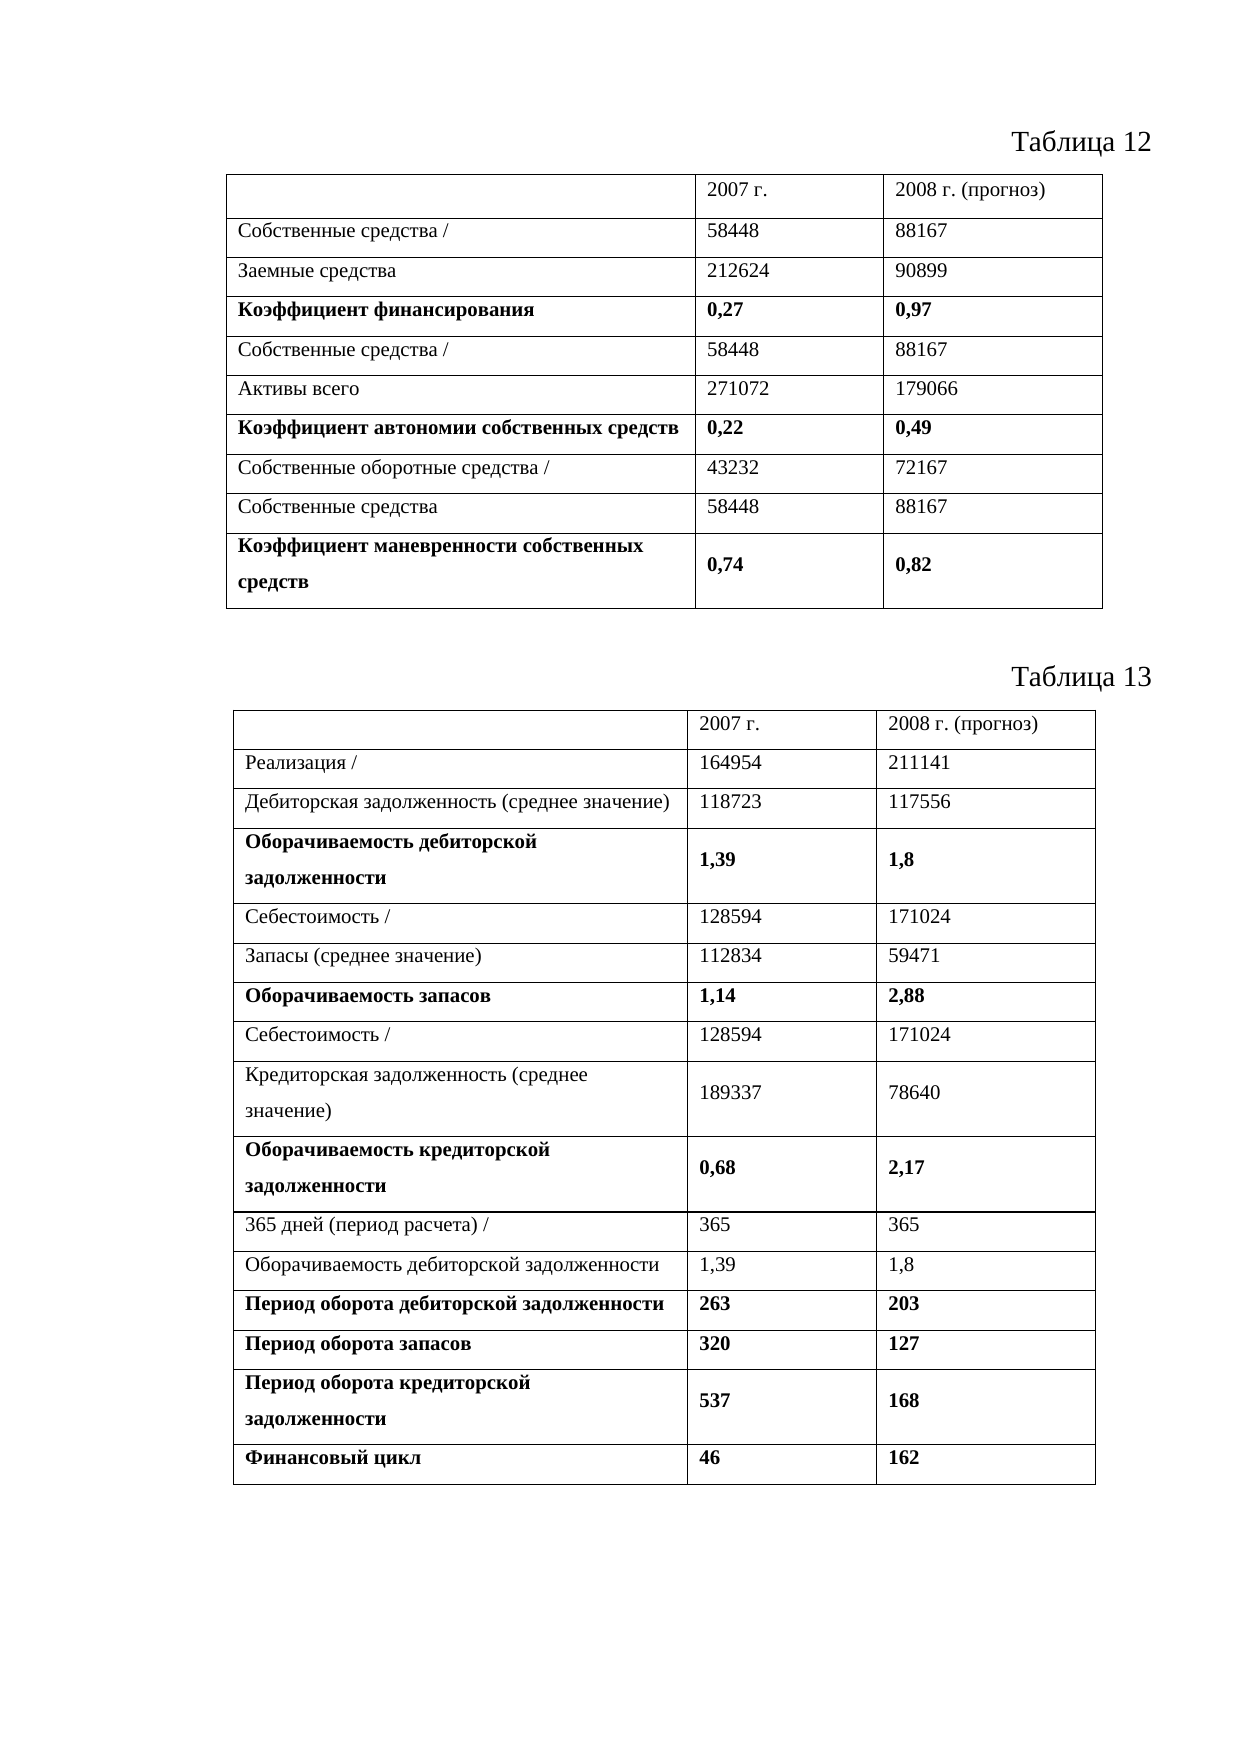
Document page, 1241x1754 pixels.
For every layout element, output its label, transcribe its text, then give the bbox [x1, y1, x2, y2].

table_cell 0,49 [884, 415, 1102, 454]
table_cell 1,39 [688, 1252, 876, 1290]
table_cell Собственные оборотные средства / [227, 455, 695, 493]
table_cell 1,14 [688, 983, 876, 1021]
table_cell 0,74 [696, 534, 883, 608]
table_cell Финансовый цикл [234, 1445, 687, 1484]
table_cell Активы всего [227, 376, 695, 414]
table_cell 58448 [696, 337, 883, 375]
table_cell Коэффициент маневренности собственных средств [227, 534, 695, 608]
table_cell 1,8 [877, 829, 1095, 903]
table_cell 271072 [696, 376, 883, 414]
table_cell Собственные средства [227, 494, 695, 532]
table_cell 0,97 [884, 297, 1102, 336]
table_cell 90899 [884, 258, 1102, 296]
table_cell 1,39 [688, 829, 876, 903]
table_header [227, 175, 695, 217]
table_cell 0,82 [884, 534, 1102, 608]
table_cell 127 [877, 1331, 1095, 1369]
table_cell 2,17 [877, 1137, 1095, 1211]
table_cell 112834 [688, 944, 876, 982]
text Таблица 12 [177, 124, 1152, 158]
table_cell 164954 [688, 750, 876, 788]
table_cell 46 [688, 1445, 876, 1484]
table_header . [696, 175, 883, 217]
table_cell Коэффициент финансирования [227, 297, 695, 336]
table_cell 537 [688, 1370, 876, 1444]
table_cell Период оборота кредиторской задолженности [234, 1370, 687, 1444]
table_cell 211141 [877, 750, 1095, 788]
table_cell 179066 [884, 376, 1102, 414]
table_cell 171024 [877, 1022, 1095, 1061]
table_cell 78640 [877, 1062, 1095, 1136]
table_cell 58448 [696, 494, 883, 532]
table_cell 162 [877, 1445, 1095, 1484]
table_cell 2,88 [877, 983, 1095, 1021]
table_cell Оборачиваемость дебиторской задолженности [234, 1252, 687, 1290]
table_cell Оборачиваемость кредиторской задолженности [234, 1137, 687, 1211]
table_cell Дебиторская задолженность (среднее значение) [234, 789, 687, 828]
table_cell Коэффициент автономии собственных средств [227, 415, 695, 454]
table_cell 168 [877, 1370, 1095, 1444]
table_cell 58448 [696, 219, 883, 257]
table_header . [688, 711, 876, 749]
table_cell 0,68 [688, 1137, 876, 1211]
table_cell 0,27 [696, 297, 883, 336]
table_cell 117556 [877, 789, 1095, 828]
table_cell Оборачиваемость дебиторской задолженности [234, 829, 687, 903]
text Таблица 13 [177, 659, 1152, 693]
table_cell 0,22 [696, 415, 883, 454]
table_cell 365 [877, 1213, 1095, 1251]
table_cell Себестоимость / [234, 904, 687, 942]
table_cell 43232 [696, 455, 883, 493]
table_cell 88167 [884, 219, 1102, 257]
table_header . (прогноз) [884, 175, 1102, 217]
table_cell Запасы (среднее значение) [234, 944, 687, 982]
table_cell Период оборота запасов [234, 1331, 687, 1369]
table_cell 171024 [877, 904, 1095, 942]
table_cell 203 [877, 1291, 1095, 1329]
table_cell 212624 [696, 258, 883, 296]
table_cell 88167 [884, 494, 1102, 532]
table_cell 88167 [884, 337, 1102, 375]
table_cell 263 [688, 1291, 876, 1329]
table_cell 320 [688, 1331, 876, 1369]
table_cell Себестоимость / [234, 1022, 687, 1061]
table_cell Собственные средства / [227, 337, 695, 375]
table_cell 59471 [877, 944, 1095, 982]
table_cell Оборачиваемость запасов [234, 983, 687, 1021]
table_header [234, 711, 687, 749]
table_cell 72167 [884, 455, 1102, 493]
table_cell Реализация / [234, 750, 687, 788]
table_cell Период оборота дебиторской задолженности [234, 1291, 687, 1329]
table_cell Собственные средства / [227, 219, 695, 257]
table_cell 128594 [688, 904, 876, 942]
table_cell 128594 [688, 1022, 876, 1061]
table_cell Кредиторская задолженность (среднее значение) [234, 1062, 687, 1136]
table_cell 118723 [688, 789, 876, 828]
table_cell Заемные средства [227, 258, 695, 296]
table_cell 1,8 [877, 1252, 1095, 1290]
table_header . (прогноз) [877, 711, 1095, 749]
table_cell 189337 [688, 1062, 876, 1136]
table_cell 365 [688, 1213, 876, 1251]
table_cell 365 дней (период расчета) / [234, 1213, 687, 1251]
